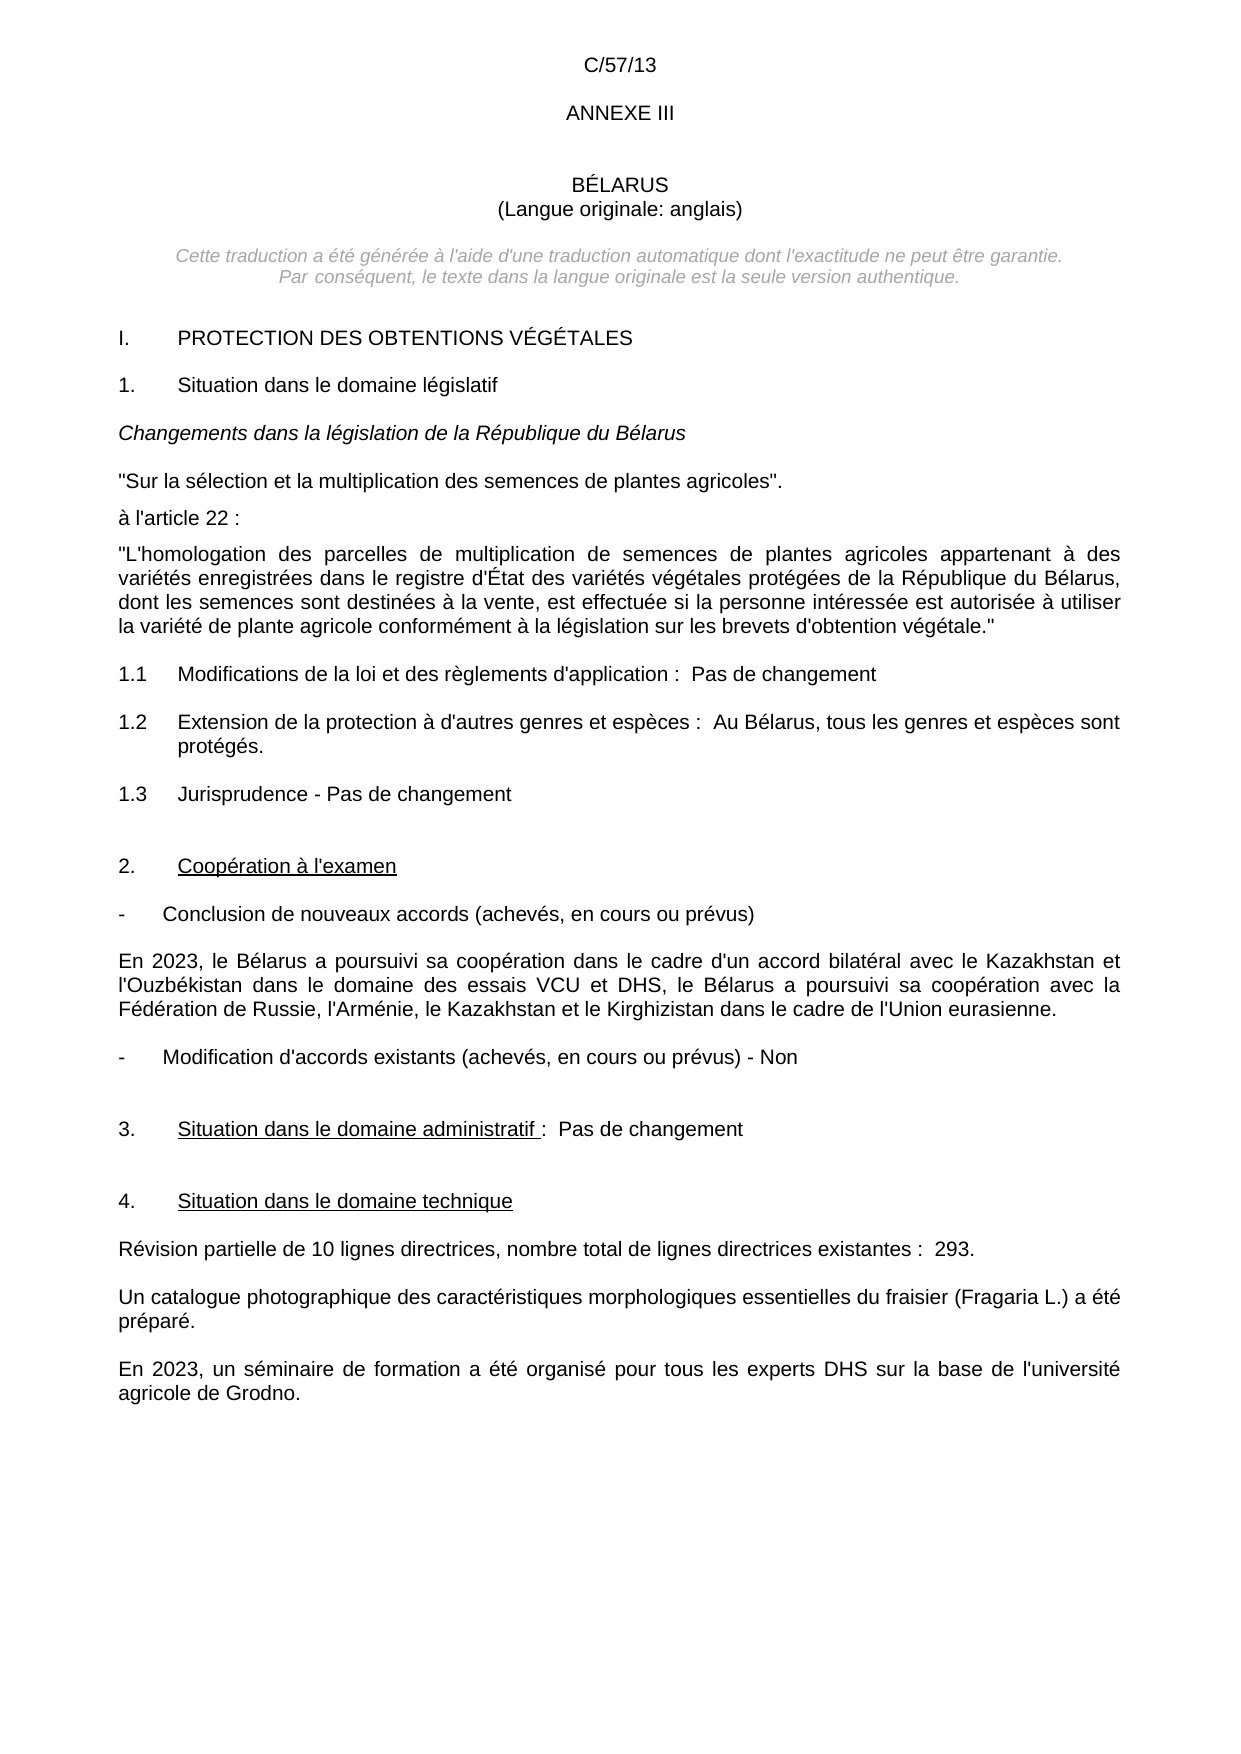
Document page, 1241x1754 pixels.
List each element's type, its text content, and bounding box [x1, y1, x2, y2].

text Cette traduction a été générée à l'aide d'une traduction automatique dont l'exactitude ne peut être garantie. Par conséquent, le texte dans la langue originale est la seule version authentique. [118, 245, 1122, 288]
text - Conclusion de nouveaux accords (achevés, en cours ou prévus) [118, 901, 1122, 925]
text En 2023, le Bélarus a poursuivi sa coopération dans le cadre d'un accord bilatéral avec le Kazakhstan et l'Ouzbékistan dans le domaine des essais VCU et DHS, le Bélarus a poursuivi sa coopération avec la Fédération de Russie, l'Arménie, le Kazakhstan et le Kirghizistan dans le cadre de l'Union eurasienne. [118, 949, 1122, 1021]
text 1.2 Extension de la protection à d'autres genres et espèces : Au Bélarus, tous les genres et espèces sont protégés. [118, 710, 1122, 758]
text 4. Situation dans le domaine technique [118, 1189, 1122, 1213]
text Un catalogue photographique des caractéristiques morphologiques essentielles du fraisier (Fragaria L.) a été préparé. [118, 1285, 1122, 1333]
text I. PROTECTION DES OBTENTIONS VÉGÉTALES [118, 325, 1122, 349]
text "L'homologation des parcelles de multiplication de semences de plantes agricoles appartenant à des variétés enregistrées dans le registre d'État des variétés végétales protégées de la République du Bélarus, dont les semences sont destinées à la vente, est effectuée si la personne intéressée est autorisée à utiliser la variété de plante agricole conformément à la législation sur les brevets d'obtention végétale." [118, 542, 1122, 638]
text Révision partielle de 10 lignes directrices, nombre total de lignes directrices existantes : 293. [118, 1237, 1122, 1261]
text à l'article 22 : [118, 506, 1122, 529]
text "Sur la sélection et la multiplication des semences de plantes agricoles". [118, 469, 1122, 493]
text BÉLARUS [118, 173, 1122, 197]
text 1.3 Jurisprudence - Pas de changement [118, 782, 1122, 806]
text (Langue originale: anglais) [118, 197, 1122, 221]
text 3. Situation dans le domaine administratif : Pas de changement [118, 1117, 1122, 1141]
text C/57/13 [118, 53, 1122, 77]
text 1.1 Modifications de la loi et des règlements d'application : Pas de changement [118, 662, 1122, 686]
text - Modification d'accords existants (achevés, en cours ou prévus) - Non [118, 1045, 1122, 1069]
text En 2023, un séminaire de formation a été organisé pour tous les experts DHS sur la base de l'université agricole de Grodno. [118, 1357, 1122, 1404]
text 1. Situation dans le domaine législatif [118, 373, 1122, 397]
text ANNEXE III [118, 101, 1122, 125]
text 2. Coopération à l'examen [118, 853, 1122, 877]
text Changements dans la législation de la République du Bélarus [118, 421, 1122, 445]
